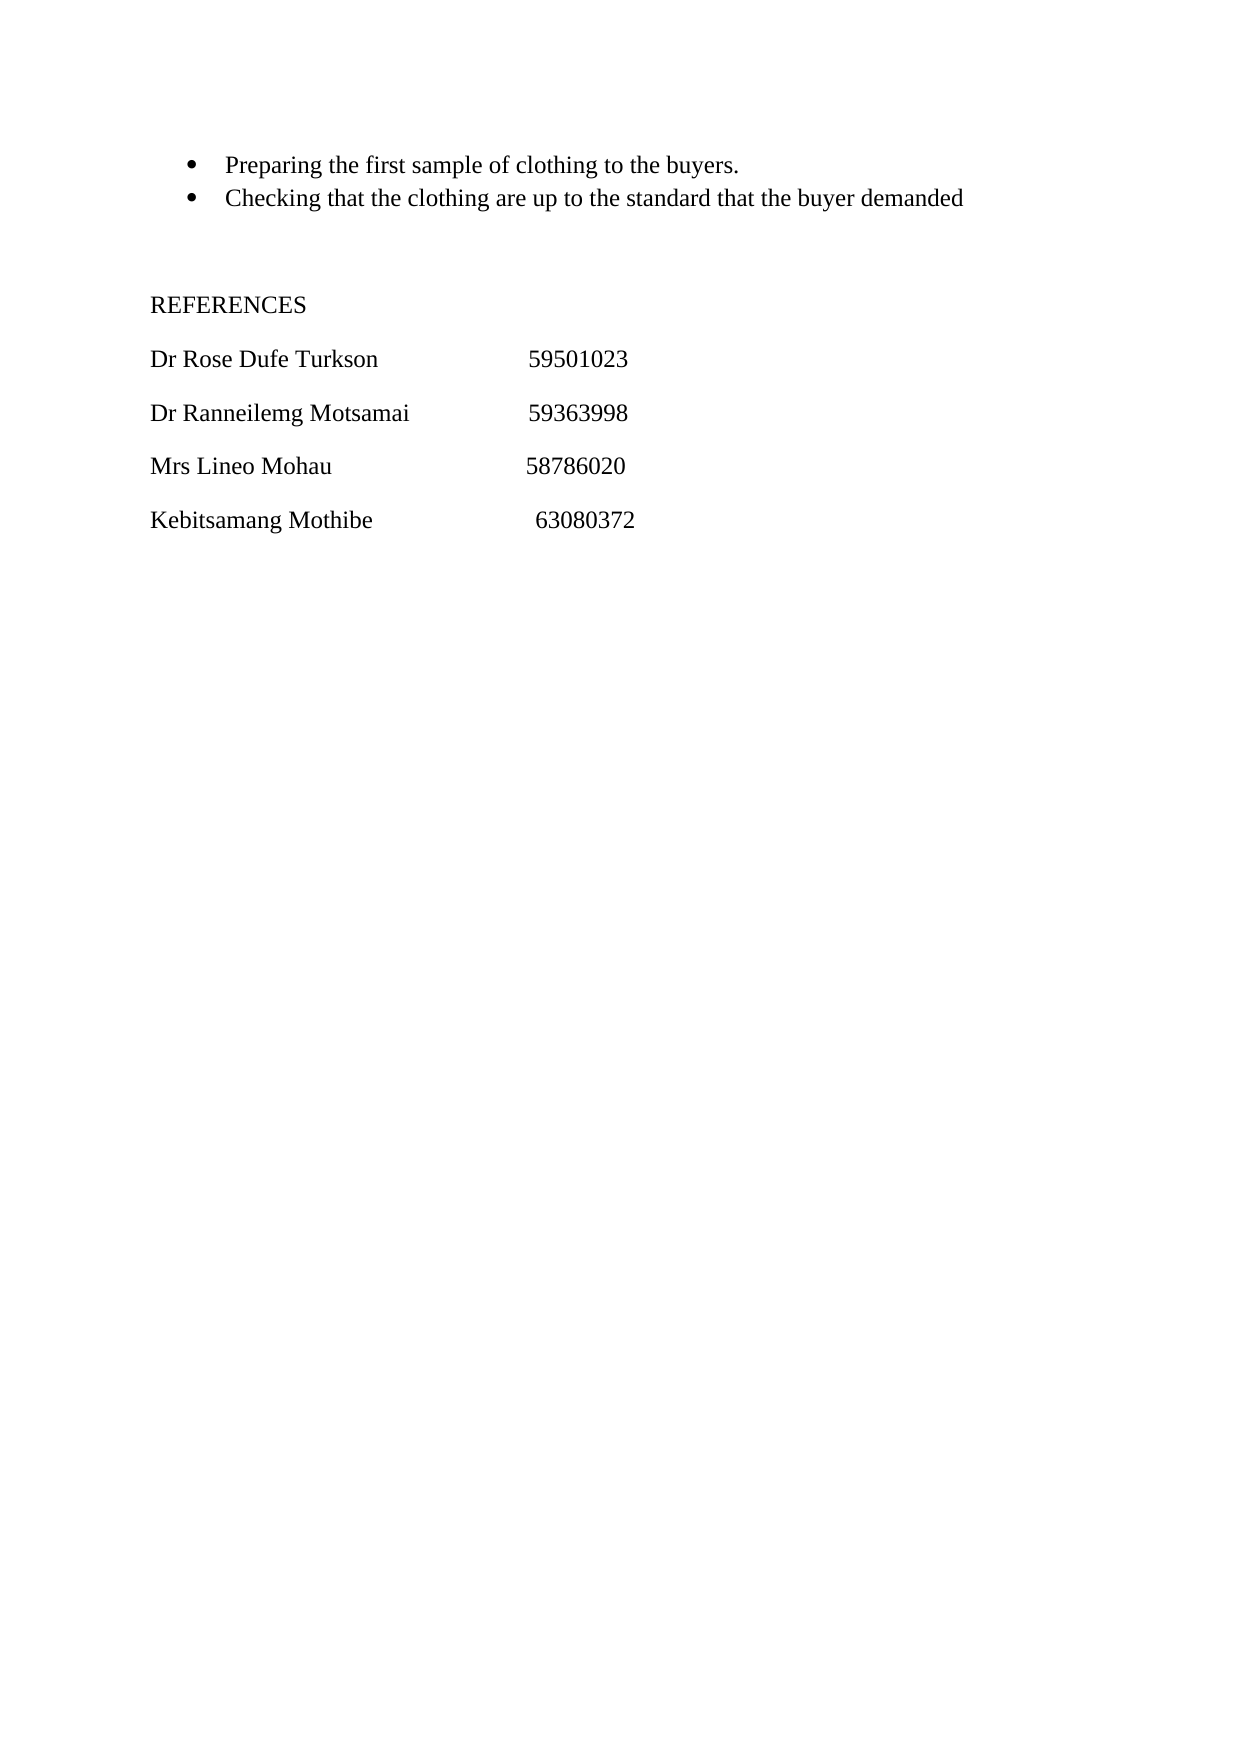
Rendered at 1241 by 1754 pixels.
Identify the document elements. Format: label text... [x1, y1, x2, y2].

text Dr Ranneilemg Motsamai 59363998 [150, 398, 1090, 426]
list Checking that the clothing are up to the standard that the buyer demanded [187, 183, 1090, 212]
text Kebitsamang Mothibe 63080372 [150, 505, 1090, 534]
text Dr Rose Dufe Turkson 59501023 [150, 344, 1090, 372]
text Mrs Lineo Mohau 58786020 [150, 451, 1090, 480]
list Preparing the first sample of clothing to the buyers. [187, 150, 1090, 179]
text REFERENCES [150, 290, 1090, 319]
